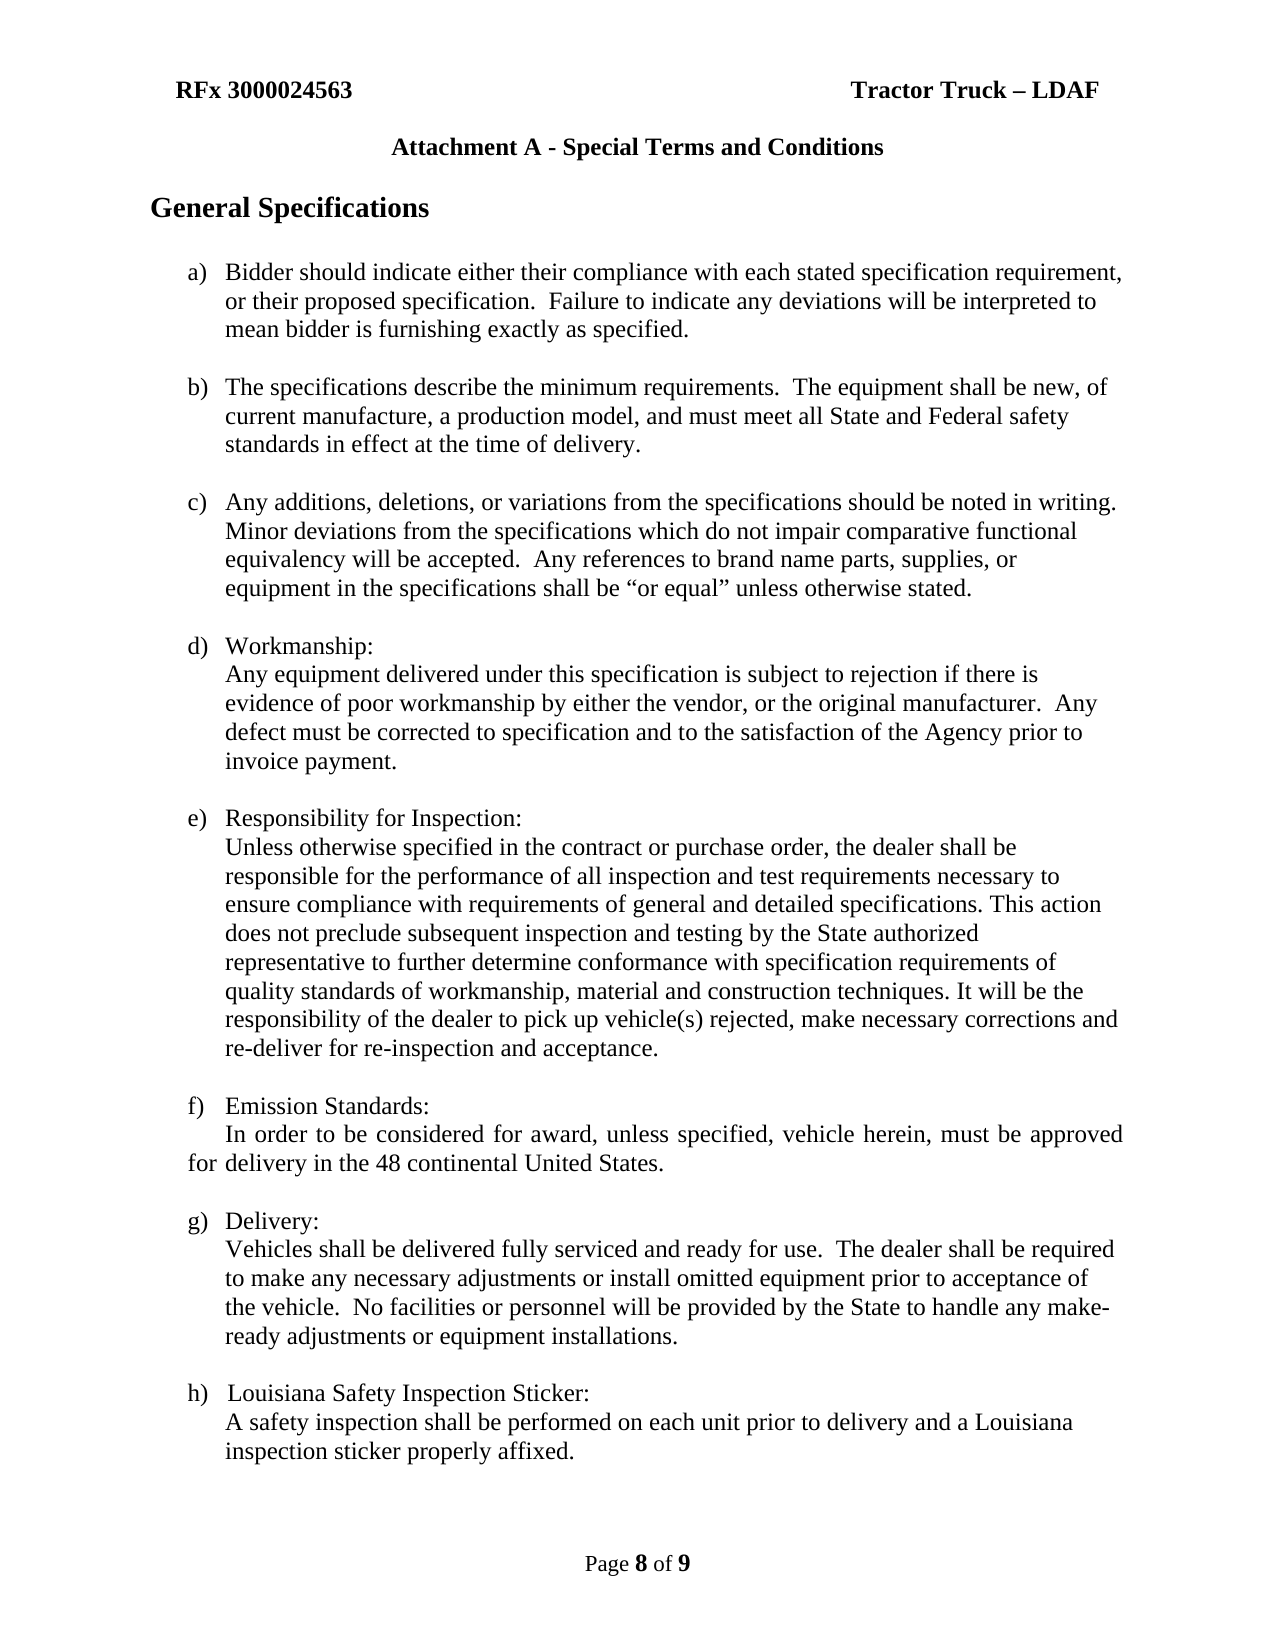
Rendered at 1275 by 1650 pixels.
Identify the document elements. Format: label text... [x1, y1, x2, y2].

text General Specifications [150, 190, 1125, 223]
list Delivery: [187, 1206, 1125, 1234]
list Emission Standards: [187, 1091, 1125, 1119]
list In order to be considered for award, unless specified, vehicle herein, must be approved for delivery in the 48 continental United States. [187, 1119, 1125, 1177]
list Any additions, deletions, or variations from the specifications should be noted in writing. Minor deviations from the specifications which do not impair comparative functional equivalency will be accepted. Any references to brand name parts, supplies, or equipment in the specifications shall be “or equal” unless otherwise stated. [187, 487, 1125, 602]
list Vehicles shall be delivered fully serviced and ready for use. The dealer shall be required to make any necessary adjustments or install omitted equipment prior to acceptance of the vehicle. No facilities or personnel will be provided by the State to handle any make-ready adjustments or equipment installations. [225, 1234, 1125, 1349]
list Responsibility for Inspection: [187, 803, 1125, 832]
list A safety inspection shall be performed on each unit prior to delivery and a Louisiana inspection sticker properly affixed. [225, 1407, 1125, 1464]
text h) Louisiana Safety Inspection Sticker: [187, 1378, 1125, 1407]
list Bidder should indicate either their compliance with each stated specification requirement, or their proposed specification. Failure to indicate any deviations will be interpreted to mean bidder is furnishing exactly as specified. [187, 257, 1125, 343]
list Unless otherwise specified in the contract or purchase order, the dealer shall be responsible for the performance of all inspection and test requirements necessary to ensure compliance with requirements of general and detailed specifications. This action does not preclude subsequent inspection and testing by the State authorized representative to further determine conformance with specification requirements of quality standards of workmanship, material and construction techniques. It will be the responsibility of the dealer to pick up vehicle(s) rejected, make necessary corrections and re-deliver for re-inspection and acceptance. [225, 832, 1125, 1062]
list Workmanship: [187, 631, 1125, 659]
list Any equipment delivered under this specification is subject to rejection if there is evidence of poor workmanship by either the vendor, or the original manufacturer. Any defect must be corrected to specification and to the satisfaction of the Agency prior to invoice payment. [225, 659, 1125, 774]
list The specifications describe the minimum requirements. The equipment shall be new, of current manufacture, a production model, and must meet all State and Federal safety standards in effect at the time of delivery. [187, 372, 1125, 458]
